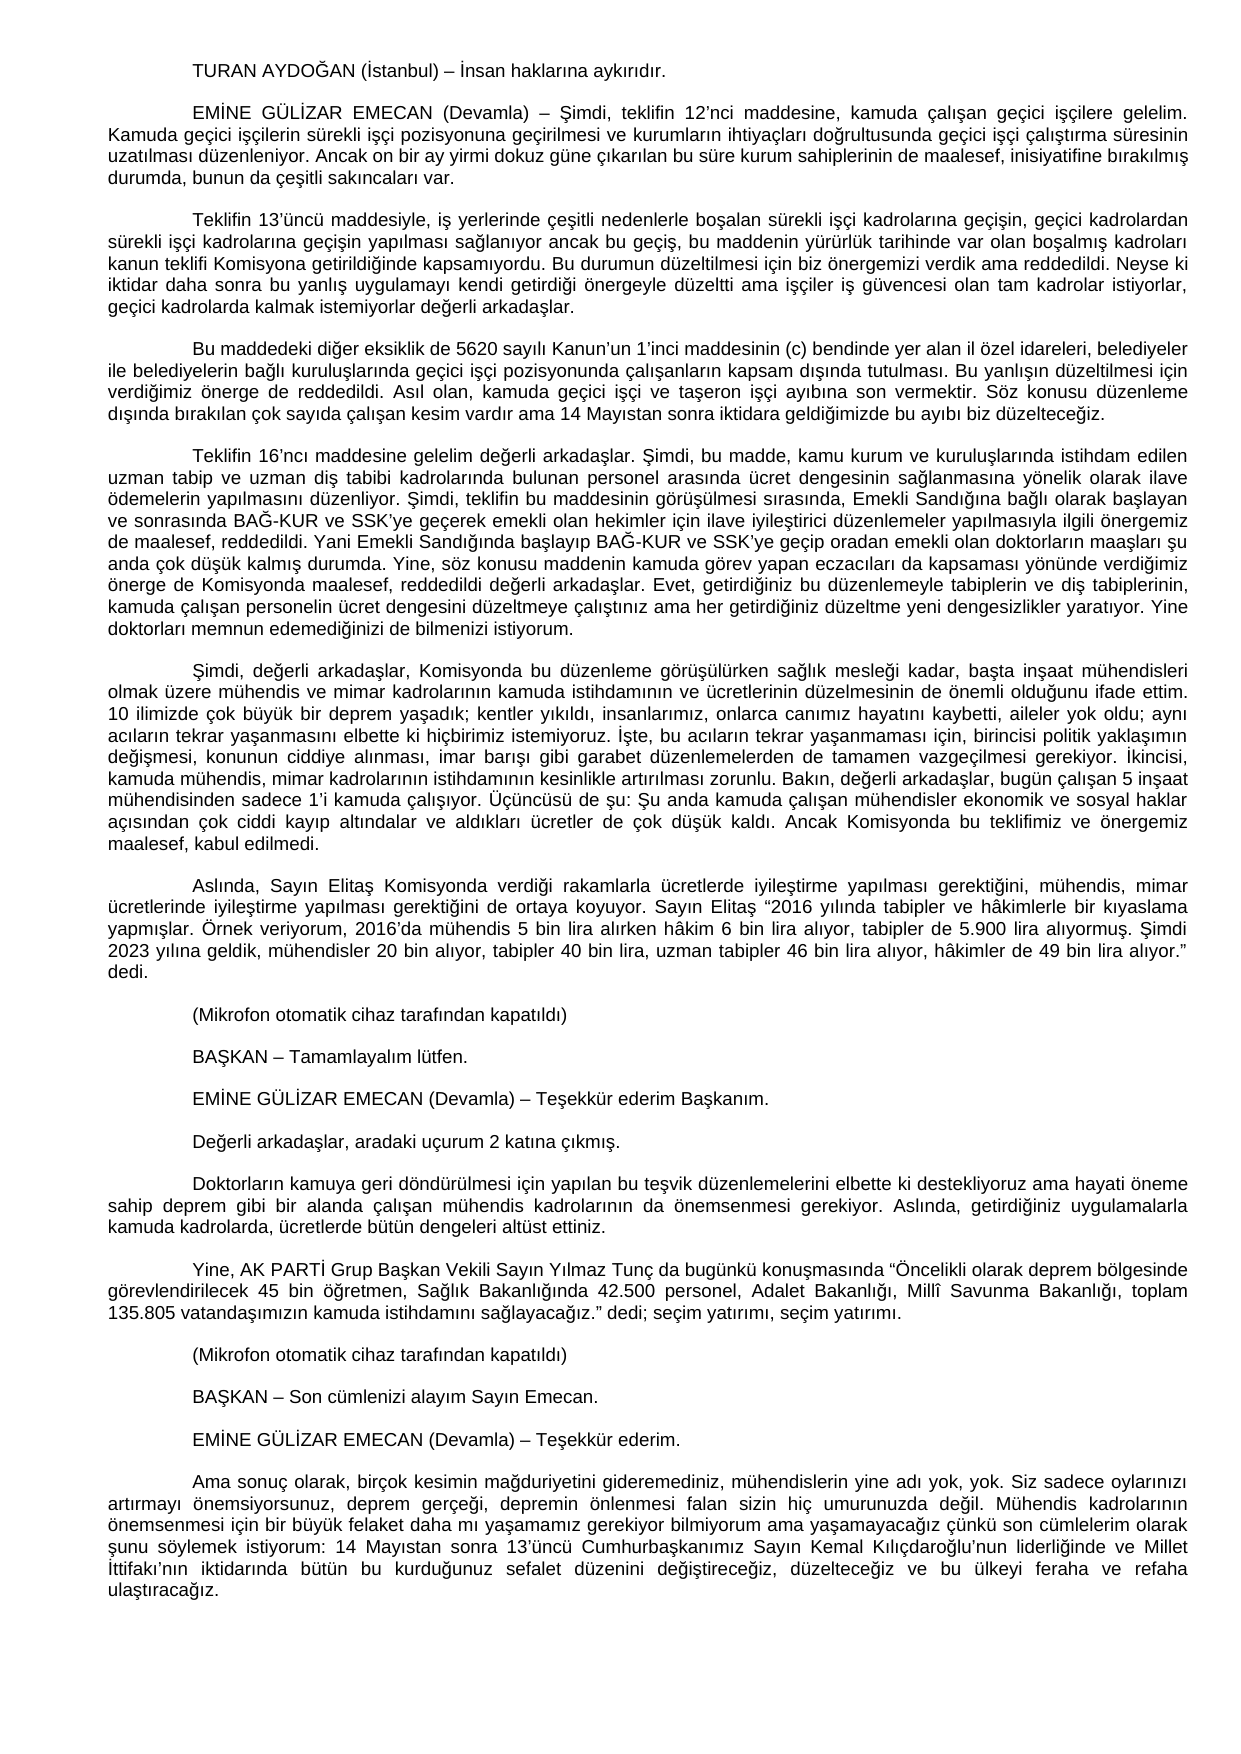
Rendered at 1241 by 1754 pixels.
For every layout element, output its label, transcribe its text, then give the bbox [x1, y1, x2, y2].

text Teklifin 16’ncı maddesine gelelim değerli arkadaşlar. Şimdi, bu madde, kamu kurum ve kuruluşlarında istihdam edilen uzman tabip ve uzman diş tabibi kadrolarında bulunan personel arasında ücret dengesinin sağlanmasına yönelik olarak ilave ödemelerin yapılmasını düzenliyor. Şimdi, teklifin bu maddesinin görüşülmesi sırasında, Emekli Sandığına bağlı olarak başlayan ve sonrasında BAĞ-KUR ve SSK’ye geçerek emekli olan hekimler için ilave iyileştirici düzenlemeler yapılmasıyla ilgili önergemiz de maalesef, reddedildi. Yani Emekli Sandığında başlayıp BAĞ-KUR ve SSK’ye geçip oradan emekli olan doktorların maaşları şu anda çok düşük kalmış durumda. Yine, söz konusu maddenin kamuda görev yapan eczacıları da kapsaması yönünde verdiğimiz önerge de Komisyonda maalesef, reddedildi değerli arkadaşlar. Evet, getirdiğiniz bu düzenlemeyle tabiplerin ve diş tabiplerinin, kamuda çalışan personelin ücret dengesini düzeltmeye çalıştınız ama her getirdiğiniz düzeltme yeni dengesizlikler yaratıyor. Yine doktorları memnun edemediğinizi de bilmenizi istiyorum. [108, 445, 1189, 639]
text EMİNE GÜLİZAR EMECAN (Devamla) – Şimdi, teklifin 12’nci maddesine, kamuda çalışan geçici işçilere gelelim. Kamuda geçici işçilerin sürekli işçi pozisyonuna geçirilmesi ve kurumların ihtiyaçları doğrultusunda geçici işçi çalıştırma süresinin uzatılması düzenleniyor. Ancak on bir ay yirmi dokuz güne çıkarılan bu süre kurum sahiplerinin de maalesef, inisiyatifine bırakılmış durumda, bunun da çeşitli sakıncaları var. [108, 102, 1189, 188]
text Teklifin 13’üncü maddesiyle, iş yerlerinde çeşitli nedenlerle boşalan sürekli işçi kadrolarına geçişin, geçici kadrolardan sürekli işçi kadrolarına geçişin yapılması sağlanıyor ancak bu geçiş, bu maddenin yürürlük tarihinde var olan boşalmış kadroları kanun teklifi Komisyona getirildiğinde kapsamıyordu. Bu durumun düzeltilmesi için biz önergemizi verdik ama reddedildi. Neyse ki iktidar daha sonra bu yanlış uygulamayı kendi getirdiği önergeyle düzeltti ama işçiler iş güvencesi olan tam kadrolar istiyorlar, geçici kadrolarda kalmak istemiyorlar değerli arkadaşlar. [108, 209, 1189, 317]
text Bu maddedeki diğer eksiklik de 5620 sayılı Kanun’un 1’inci maddesinin (c) bendinde yer alan il özel idareleri, belediyeler ile belediyelerin bağlı kuruluşlarında geçici işçi pozisyonunda çalışanların kapsam dışında tutulması. Bu yanlışın düzeltilmesi için verdiğimiz önerge de reddedildi. Asıl olan, kamuda geçici işçi ve taşeron işçi ayıbına son vermektir. Söz konusu düzenleme dışında bırakılan çok sayıda çalışan kesim vardır ama 14 Mayıstan sonra iktidara geldiğimizde bu ayıbı biz düzelteceğiz. [108, 338, 1189, 424]
text Yine, AK PARTİ Grup Başkan Vekili Sayın Yılmaz Tunç da bugünkü konuşmasında “Öncelikli olarak deprem bölgesinde görevlendirilecek 45 bin öğretmen, Sağlık Bakanlığında 42.500 personel, Adalet Bakanlığı, Millî Savunma Bakanlığı, toplam 135.805 vatandaşımızın kamuda istihdamını sağlayacağız.” dedi; seçim yatırımı, seçim yatırımı. [108, 1258, 1189, 1323]
text TURAN AYDOĞAN (İstanbul) – İnsan haklarına aykırıdır. [108, 60, 1189, 81]
text BAŞKAN – Son cümlenizi alayım Sayın Emecan. [108, 1386, 1189, 1408]
text Ama sonuç olarak, birçok kesimin mağduriyetini gideremediniz, mühendislerin yine adı yok, yok. Siz sadece oylarınızı artırmayı önemsiyorsunuz, deprem gerçeği, depremin önlenmesi falan sizin hiç umurunuzda değil. Mühendis kadrolarının önemsenmesi için bir büyük felaket daha mı yaşamamız gerekiyor bilmiyorum ama yaşamayacağız çünkü son cümlelerim olarak şunu söylemek istiyorum: 14 Mayıstan sonra 13’üncü Cumhurbaşkanımız Sayın Kemal Kılıçdaroğlu’nun liderliğinde ve Millet İttifakı’nın iktidarında bütün bu kurduğunuz sefalet düzenini değiştireceğiz, düzelteceğiz ve bu ülkeyi feraha ve refaha ulaştıracağız. [108, 1471, 1189, 1601]
text Değerli arkadaşlar, aradaki uçurum 2 katına çıkmış. [108, 1131, 1189, 1152]
text EMİNE GÜLİZAR EMECAN (Devamla) – Teşekkür ederim Başkanım. [108, 1088, 1189, 1110]
text (Mikrofon otomatik cihaz tarafından kapatıldı) [108, 1003, 1189, 1025]
text BAŞKAN – Tamamlayalım lütfen. [108, 1046, 1189, 1067]
text Şimdi, değerli arkadaşlar, Komisyonda bu düzenleme görüşülürken sağlık mesleği kadar, başta inşaat mühendisleri olmak üzere mühendis ve mimar kadrolarının kamuda istihdamının ve ücretlerinin düzelmesinin de önemli olduğunu ifade ettim. 10 ilimizde çok büyük bir deprem yaşadık; kentler yıkıldı, insanlarımız, onlarca canımız hayatını kaybetti, aileler yok oldu; aynı acıların tekrar yaşanmasını elbette ki hiçbirimiz istemiyoruz. İşte, bu acıların tekrar yaşanmaması için, birincisi politik yaklaşımın değişmesi, konunun ciddiye alınması, imar barışı gibi garabet düzenlemelerden de tamamen vazgeçilmesi gerekiyor. İkincisi, kamuda mühendis, mimar kadrolarının istihdamının kesinlikle artırılması zorunlu. Bakın, değerli arkadaşlar, bugün çalışan 5 inşaat mühendisinden sadece 1’i kamuda çalışıyor. Üçüncüsü de şu: Şu anda kamuda çalışan mühendisler ekonomik ve sosyal haklar açısından çok ciddi kayıp altındalar ve aldıkları ücretler de çok düşük kaldı. Ancak Komisyonda bu teklifimiz ve önergemiz maalesef, kabul edilmedi. [108, 660, 1189, 854]
text EMİNE GÜLİZAR EMECAN (Devamla) – Teşekkür ederim. [108, 1429, 1189, 1450]
text Doktorların kamuya geri döndürülmesi için yapılan bu teşvik düzenlemelerini elbette ki destekliyoruz ama hayati öneme sahip deprem gibi bir alanda çalışan mühendis kadrolarının da önemsenmesi gerekiyor. Aslında, getirdiğiniz uygulamalarla kamuda kadrolarda, ücretlerde bütün dengeleri altüst ettiniz. [108, 1173, 1189, 1238]
text (Mikrofon otomatik cihaz tarafından kapatıldı) [108, 1344, 1189, 1366]
text Aslında, Sayın Elitaş Komisyonda verdiği rakamlarla ücretlerde iyileştirme yapılması gerektiğini, mühendis, mimar ücretlerinde iyileştirme yapılması gerektiğini de ortaya koyuyor. Sayın Elitaş “2016 yılında tabipler ve hâkimlerle bir kıyaslama yapmışlar. Örnek veriyorum, 2016’da mühendis 5 bin lira alırken hâkim 6 bin lira alıyor, tabipler de 5.900 lira alıyormuş. Şimdi 2023 yılına geldik, mühendisler 20 bin alıyor, tabipler 40 bin lira, uzman tabipler 46 bin lira alıyor, hâkimler de 49 bin lira alıyor.” dedi. [108, 875, 1189, 982]
